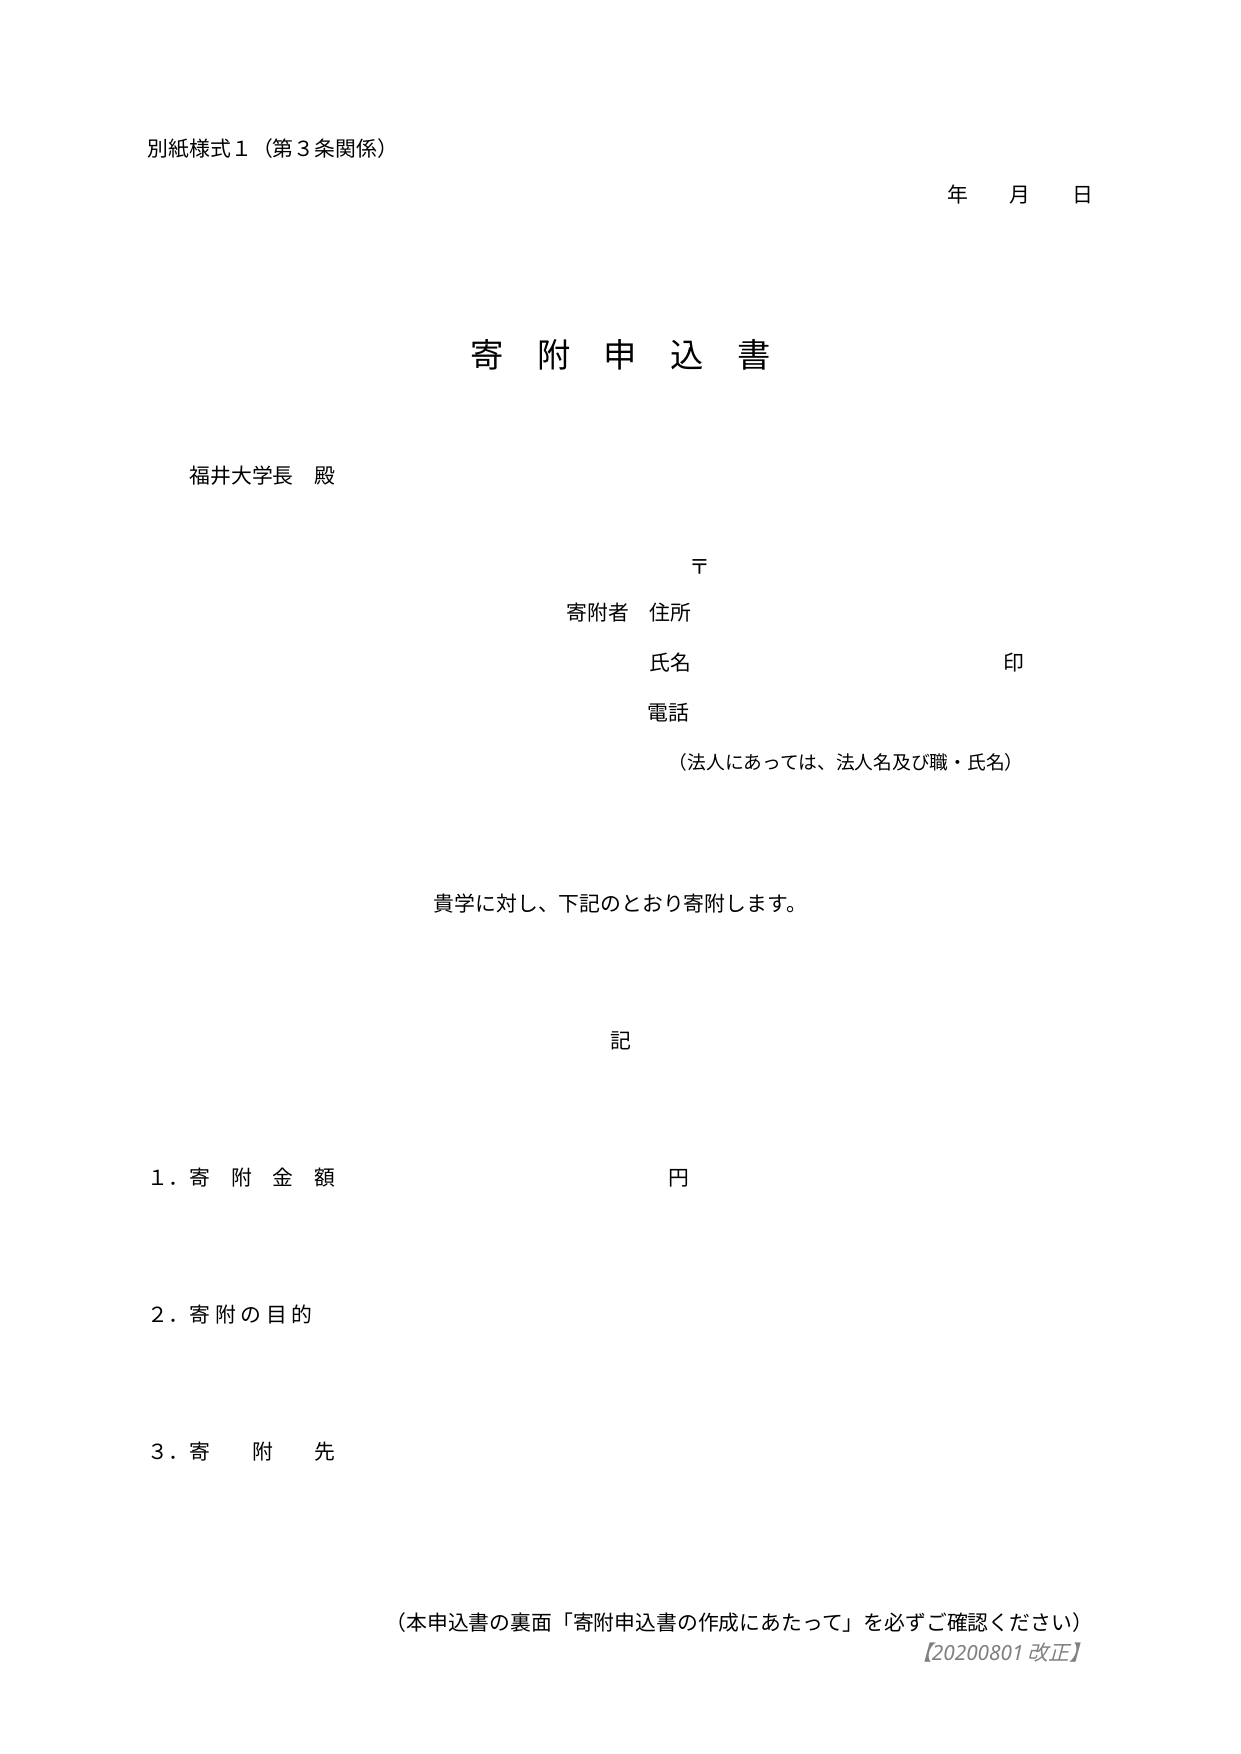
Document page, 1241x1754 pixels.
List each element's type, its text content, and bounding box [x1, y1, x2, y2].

text 別紙様式１（第３条関係） [148, 124, 1092, 170]
text 〒 [148, 542, 1092, 588]
text 寄附者 住所 [148, 588, 1092, 634]
text 電話 [148, 688, 1092, 734]
text 氏名 印 [148, 638, 1092, 684]
text １．寄 附 金 額 円 [148, 1153, 1092, 1199]
text 貴学に対し、下記のとおり寄附します。 [148, 880, 1092, 925]
text ２．寄 附 の 目 的 [148, 1290, 1092, 1336]
text （法人にあっては、法人名及び職・氏名） [148, 738, 1092, 784]
text 寄 附 申 込 書 [148, 307, 1092, 398]
text 年 月 日 [148, 170, 1092, 216]
text 福井大学長 殿 [148, 451, 1092, 497]
text ３．寄 附 先 [148, 1427, 1092, 1473]
text 記 [148, 1017, 1092, 1062]
